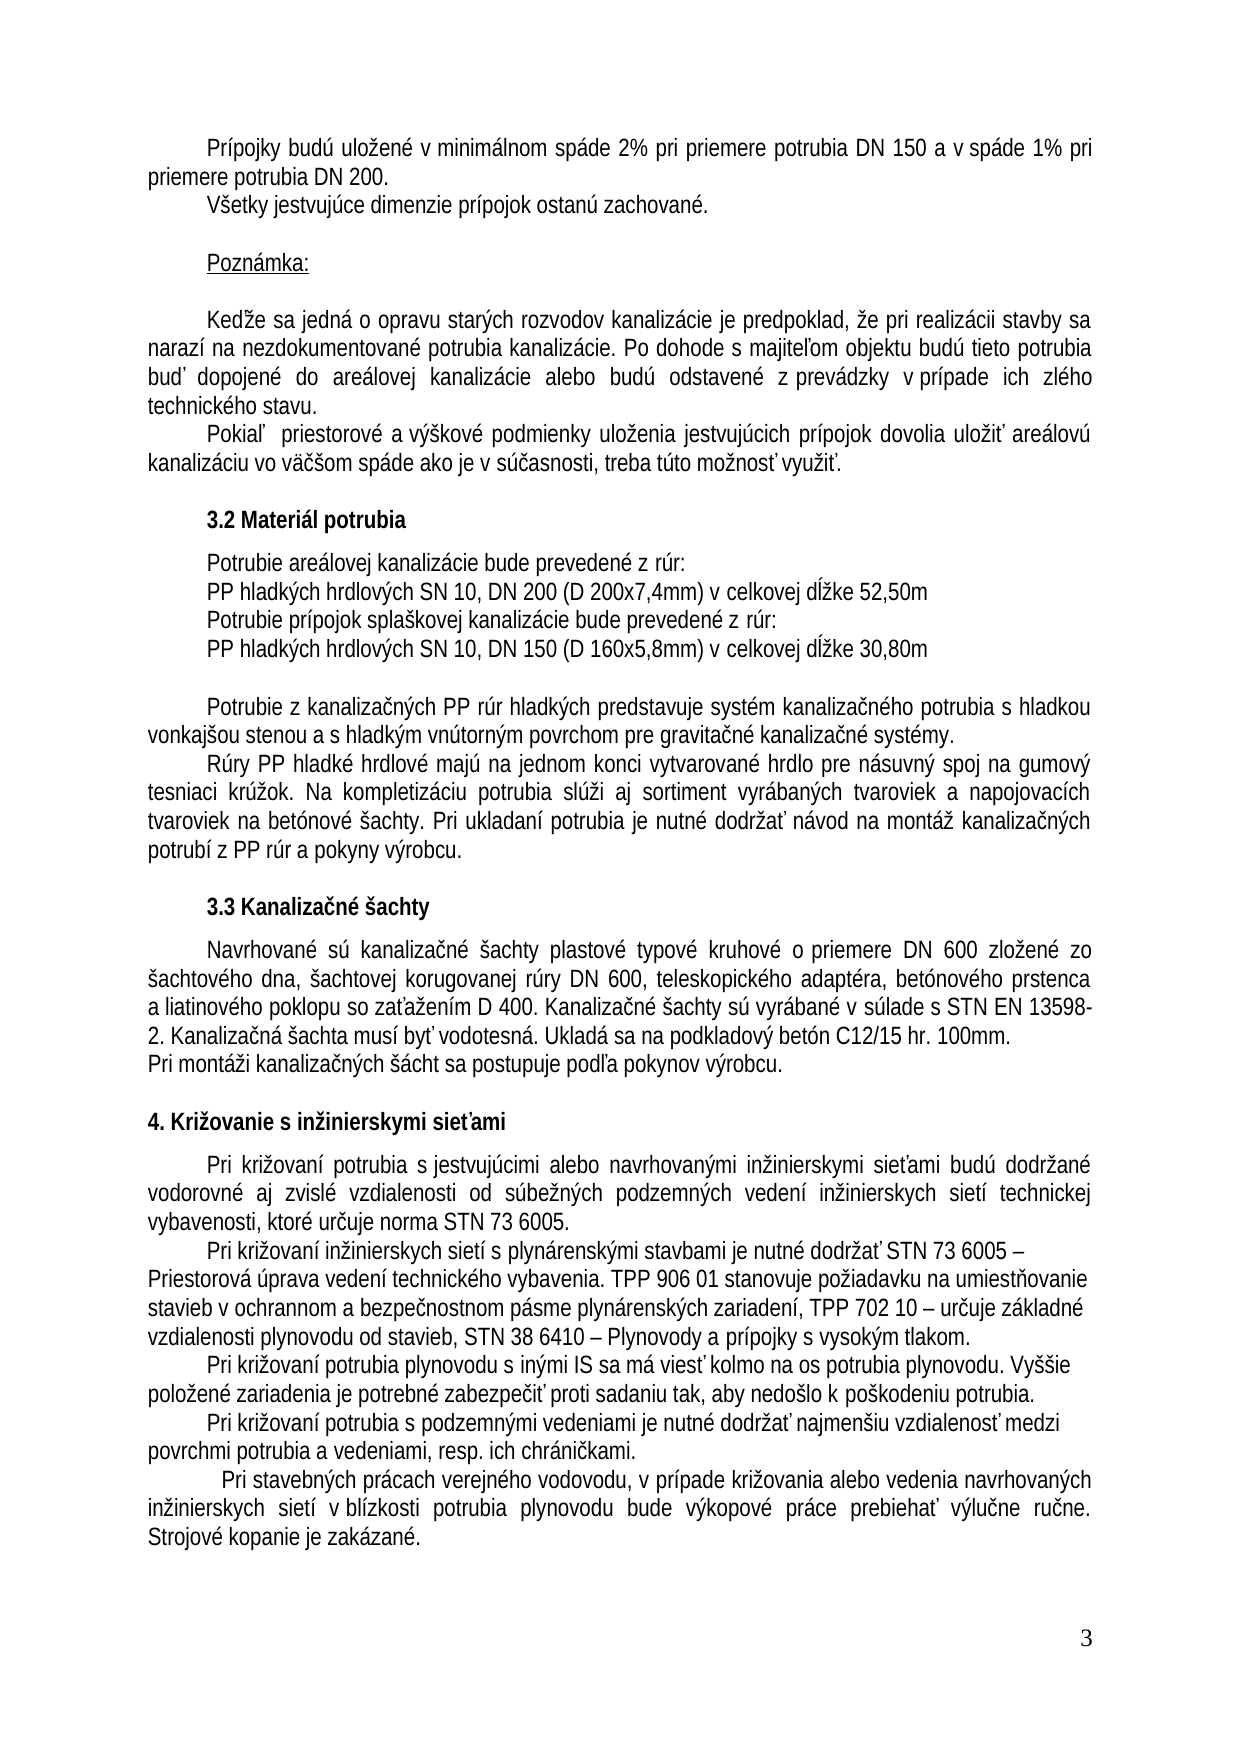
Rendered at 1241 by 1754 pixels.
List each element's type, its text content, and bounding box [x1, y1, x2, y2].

text Rúry PP hladké hrdlové majú na jednom konci vytvarované hrdlo pre násuvný spoj na gumový tesniaci krúžok. Na kompletizáciu potrubia slúži aj sortiment vyrábaných tvaroviek a napojovacích tvaroviek na betónové šachty. Pri ukladaní potrubia je nutné dodržať návod na montáž kanalizačných potrubí z PP rúr a pokyny výrobcu. [148, 749, 1093, 863]
text Pokiaľ priestorové a výškové podmienky uloženia jestvujúcich prípojok dovolia uložiť areálovú kanalizáciu vo väčšom spáde ako je v súčasnosti, treba túto možnosť využiť. [148, 419, 1093, 477]
text Poznámka: [148, 247, 1093, 276]
text PP hladkých hrdlových SN 10, DN 200 (D 200x7,4mm) v celkovej dĺžke 52,50m [148, 577, 1093, 606]
subtitle 3.3 Kanalizačné šachty [148, 892, 1093, 921]
text Pri križovaní inžinierskych sietí s plynárenskými stavbami je nutné dodržať STN 73 6005 – Priestorová úprava vedení technického vybavenia. TPP 906 01 stanovuje požiadavku na umiestňovanie stavieb v ochrannom a bezpečnostnom pásme plynárenských zariadení, TPP 702 10 – určuje základné vzdialenosti plynovodu od stavieb, STN 38 6410 – Plynovody a prípojky s vysokým tlakom. [148, 1236, 1093, 1350]
text Potrubie prípojok splaškovej kanalizácie bude prevedené z rúr: [148, 606, 1093, 634]
text Prípojky budú uložené v minimálnom spáde 2% pri priemere potrubia DN 150 a v spáde 1% pri priemere potrubia DN 200. [148, 133, 1093, 190]
text Pri stavebných prácach verejného vodovodu, v prípade križovania alebo vedenia navrhovaných inžinierskych sietí v blízkosti potrubia plynovodu bude výkopové práce prebiehať výlučne ručne. Strojové kopanie je zakázané. [148, 1465, 1093, 1551]
text Pri montáži kanalizačných šácht sa postupuje podľa pokynov výrobcu. [148, 1049, 1093, 1078]
text Všetky jestvujúce dimenzie prípojok ostanú zachované. [148, 190, 1093, 219]
text PP hladkých hrdlových SN 10, DN 150 (D 160x5,8mm) v celkovej dĺžke 30,80m [148, 634, 1093, 663]
text Pri križovaní potrubia s jestvujúcimi alebo navrhovanými inžinierskymi sieťami budú dodržané vodorovné aj zvislé vzdialenosti od súbežných podzemných vedení inžinierskych sietí technickej vybavenosti, ktoré určuje norma STN 73 6005. [148, 1150, 1093, 1236]
text Pri križovaní potrubia plynovodu s inými IS sa má viesť kolmo na os potrubia plynovodu. Vyššie položené zariadenia je potrebné zabezpečiť proti sadaniu tak, aby nedošlo k poškodeniu potrubia. [148, 1350, 1093, 1407]
subtitle 4. Križovanie s inžinierskymi sieťami [148, 1107, 1093, 1135]
text Potrubie areálovej kanalizácie bude prevedené z rúr: [148, 548, 1093, 577]
text Navrhované sú kanalizačné šachty plastové typové kruhové o priemere DN 600 zložené zo šachtového dna, šachtovej korugovanej rúry DN 600, teleskopického adaptéra, betónového prstenca a liatinového poklopu so zaťažením D 400. Kanalizačné šachty sú vyrábané v súlade s STN EN 13598-2. Kanalizačná šachta musí byť vodotesná. Ukladá sa na podkladový betón C12/15 hr. 100mm. [148, 935, 1093, 1049]
subtitle 3.2 Materiál potrubia [148, 505, 1093, 534]
text Potrubie z kanalizačných PP rúr hladkých predstavuje systém kanalizačného potrubia s hladkou vonkajšou stenou a s hladkým vnútorným povrchom pre gravitačné kanalizačné systémy. [148, 691, 1093, 749]
text Keďže sa jedná o opravu starých rozvodov kanalizácie je predpoklad, že pri realizácii stavby sa narazí na nezdokumentované potrubia kanalizácie. Po dohode s majiteľom objektu budú tieto potrubia buď dopojené do areálovej kanalizácie alebo budú odstavené z prevádzky v prípade ich zlého technického stavu. [148, 305, 1093, 419]
text Pri križovaní potrubia s podzemnými vedeniami je nutné dodržať najmenšiu vzdialenosť medzi povrchmi potrubia a vedeniami, resp. ich chráničkami. [148, 1407, 1093, 1465]
